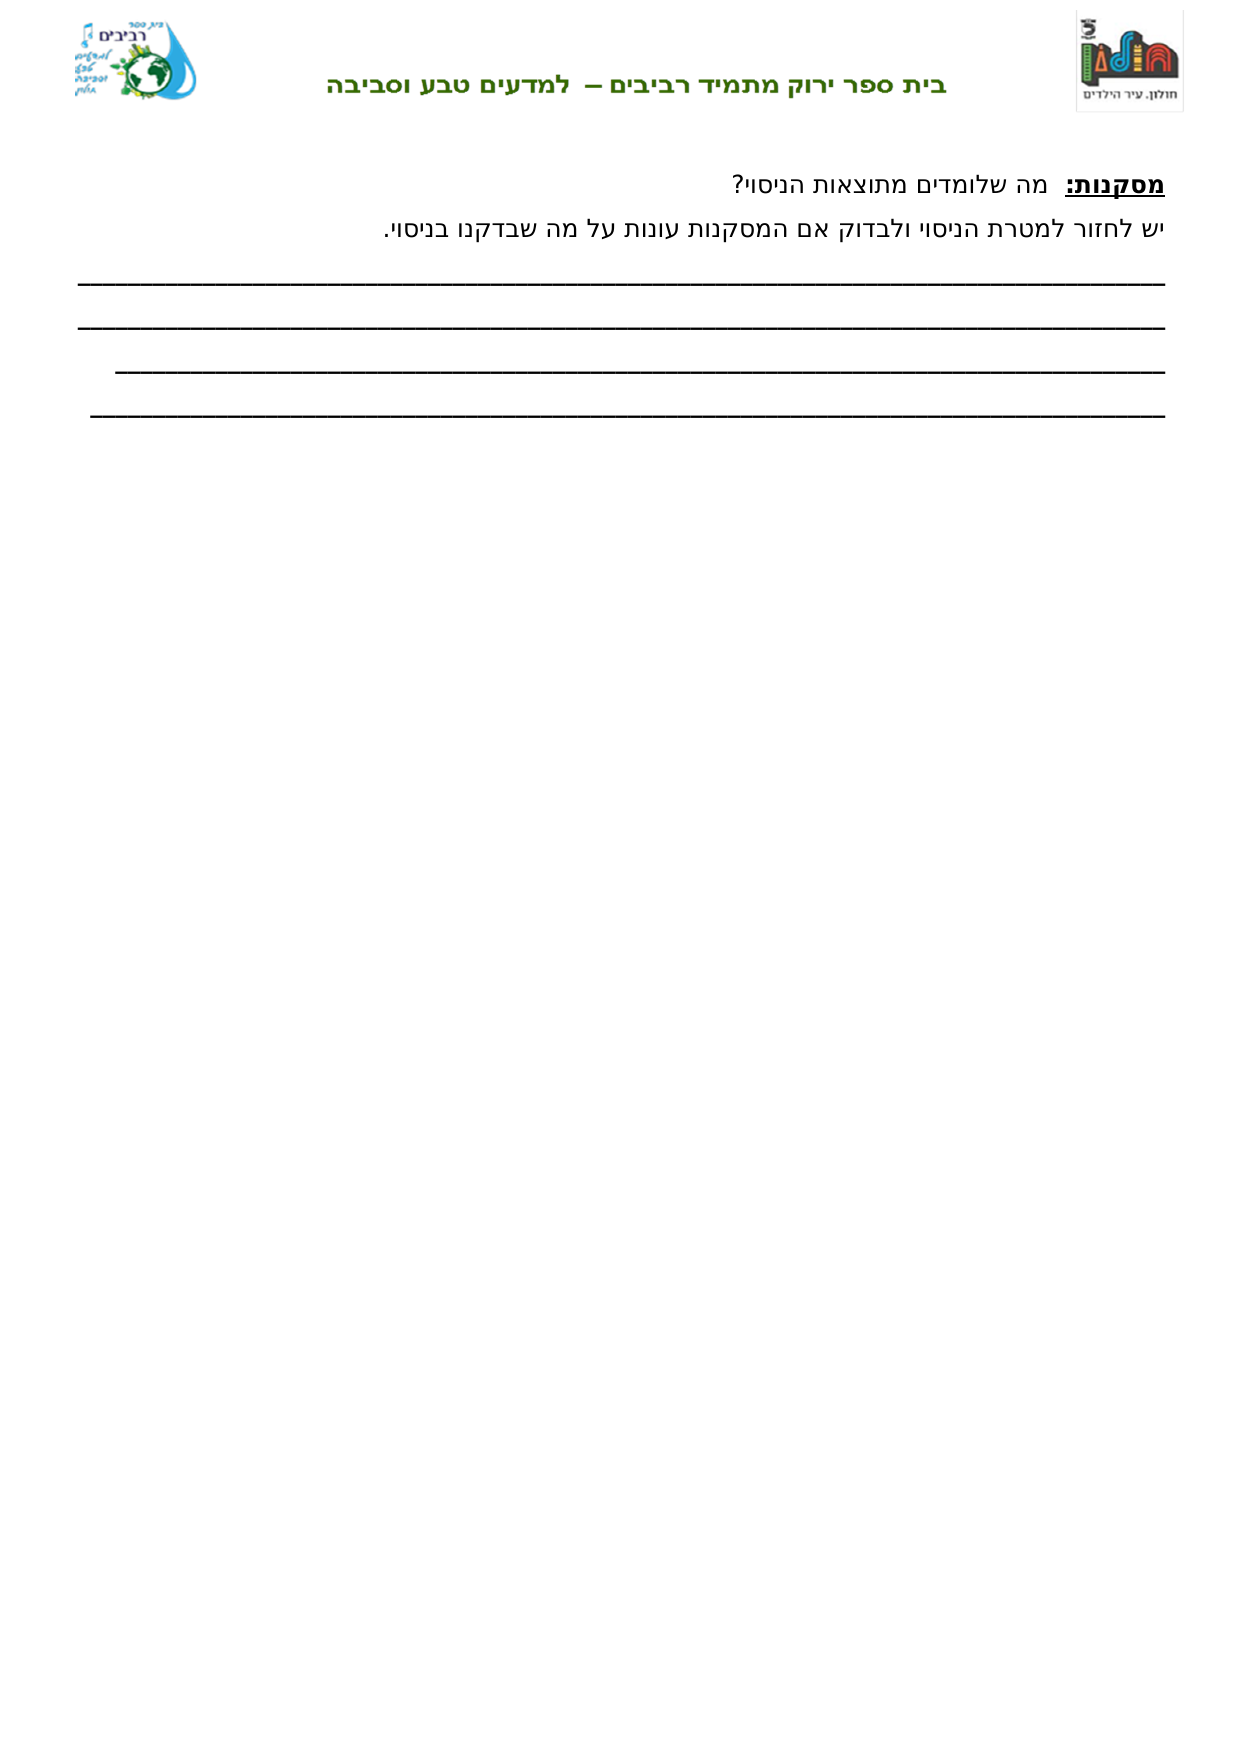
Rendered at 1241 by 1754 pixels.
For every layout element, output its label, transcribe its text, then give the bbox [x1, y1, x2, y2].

text __________________________________________________________________________________________________________________________________________________________________________________________________________________________________________________________________ [75, 257, 1165, 374]
picture [75, 10, 1188, 113]
text מסקנות: מה שלומדים מתוצאות הניסוי? [75, 170, 1165, 199]
text יש לחזור למטרת הניסוי ולבדוק אם המסקנות עונות על מה שבדקנו בניסוי. [75, 214, 1165, 243]
text ______________________________________________________________________________________ [75, 389, 1165, 418]
